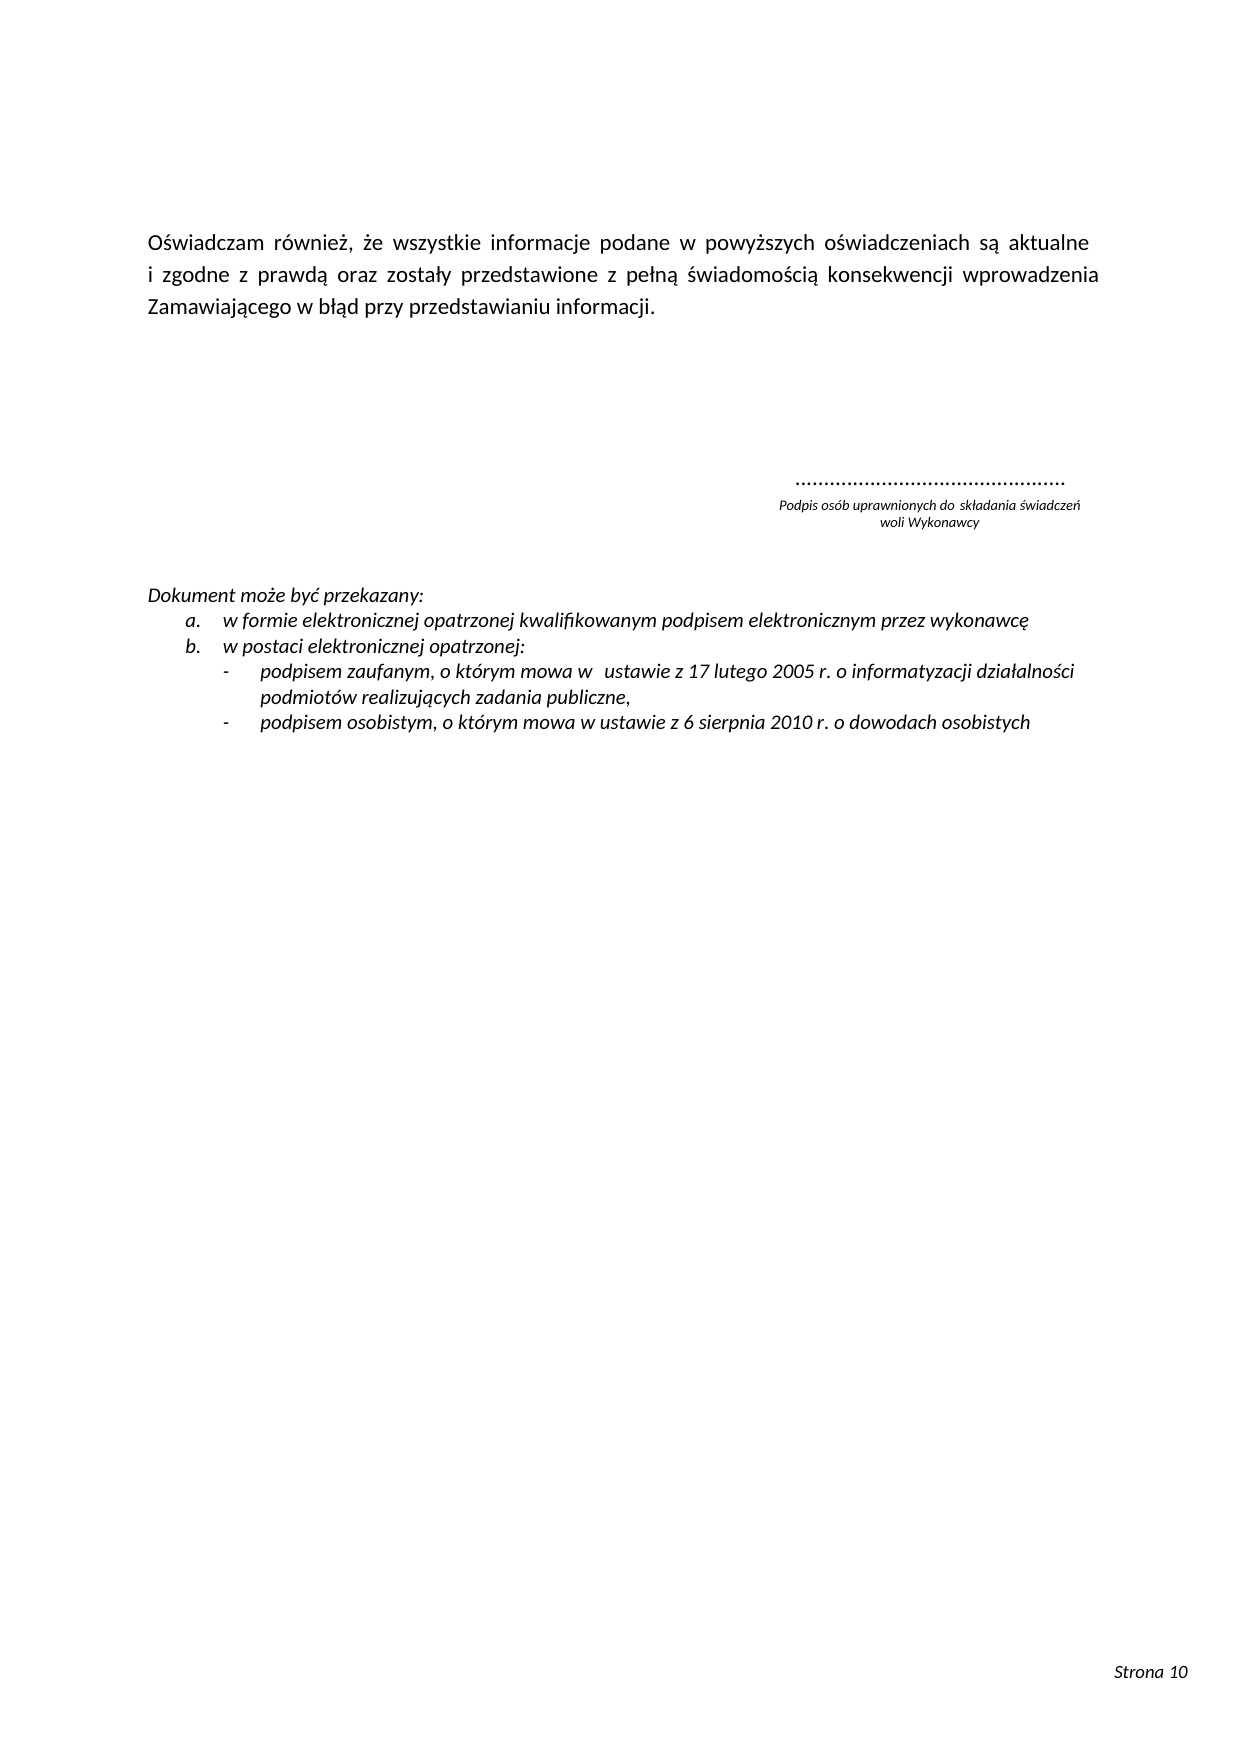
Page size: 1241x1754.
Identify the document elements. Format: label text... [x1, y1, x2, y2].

text Oświadczam również, że wszystkie informacje podane w powyższych oświadczeniach są aktualne i zgodne z prawdą oraz zostały przedstawione z pełną świadomością konsekwencji wprowadzenia Zamawiającego w błąd przy przedstawianiu informacji. [148, 228, 1100, 320]
list podpisem zaufanym, o którym mowa w ustawie z 17 lutego 2005 r. o informatyzacji działalności podmiotów realizujących zadania publiczne, [223, 658, 1100, 709]
text Podpis osób uprawnionych do składania świadczeń woli Wykonawcy [768, 496, 1093, 531]
text Dokument może być przekazany: [148, 582, 1100, 608]
list w formie elektronicznej opatrzonej kwalifikowanym podpisem elektronicznym przez wykonawcę [185, 608, 1100, 633]
list w postaci elektronicznej opatrzonej: [185, 633, 1100, 658]
text ............................................... [768, 463, 1093, 492]
list podpisem osobistym, o którym mowa w ustawie z 6 sierpnia 2010 r. o dowodach osobistych [223, 709, 1100, 735]
